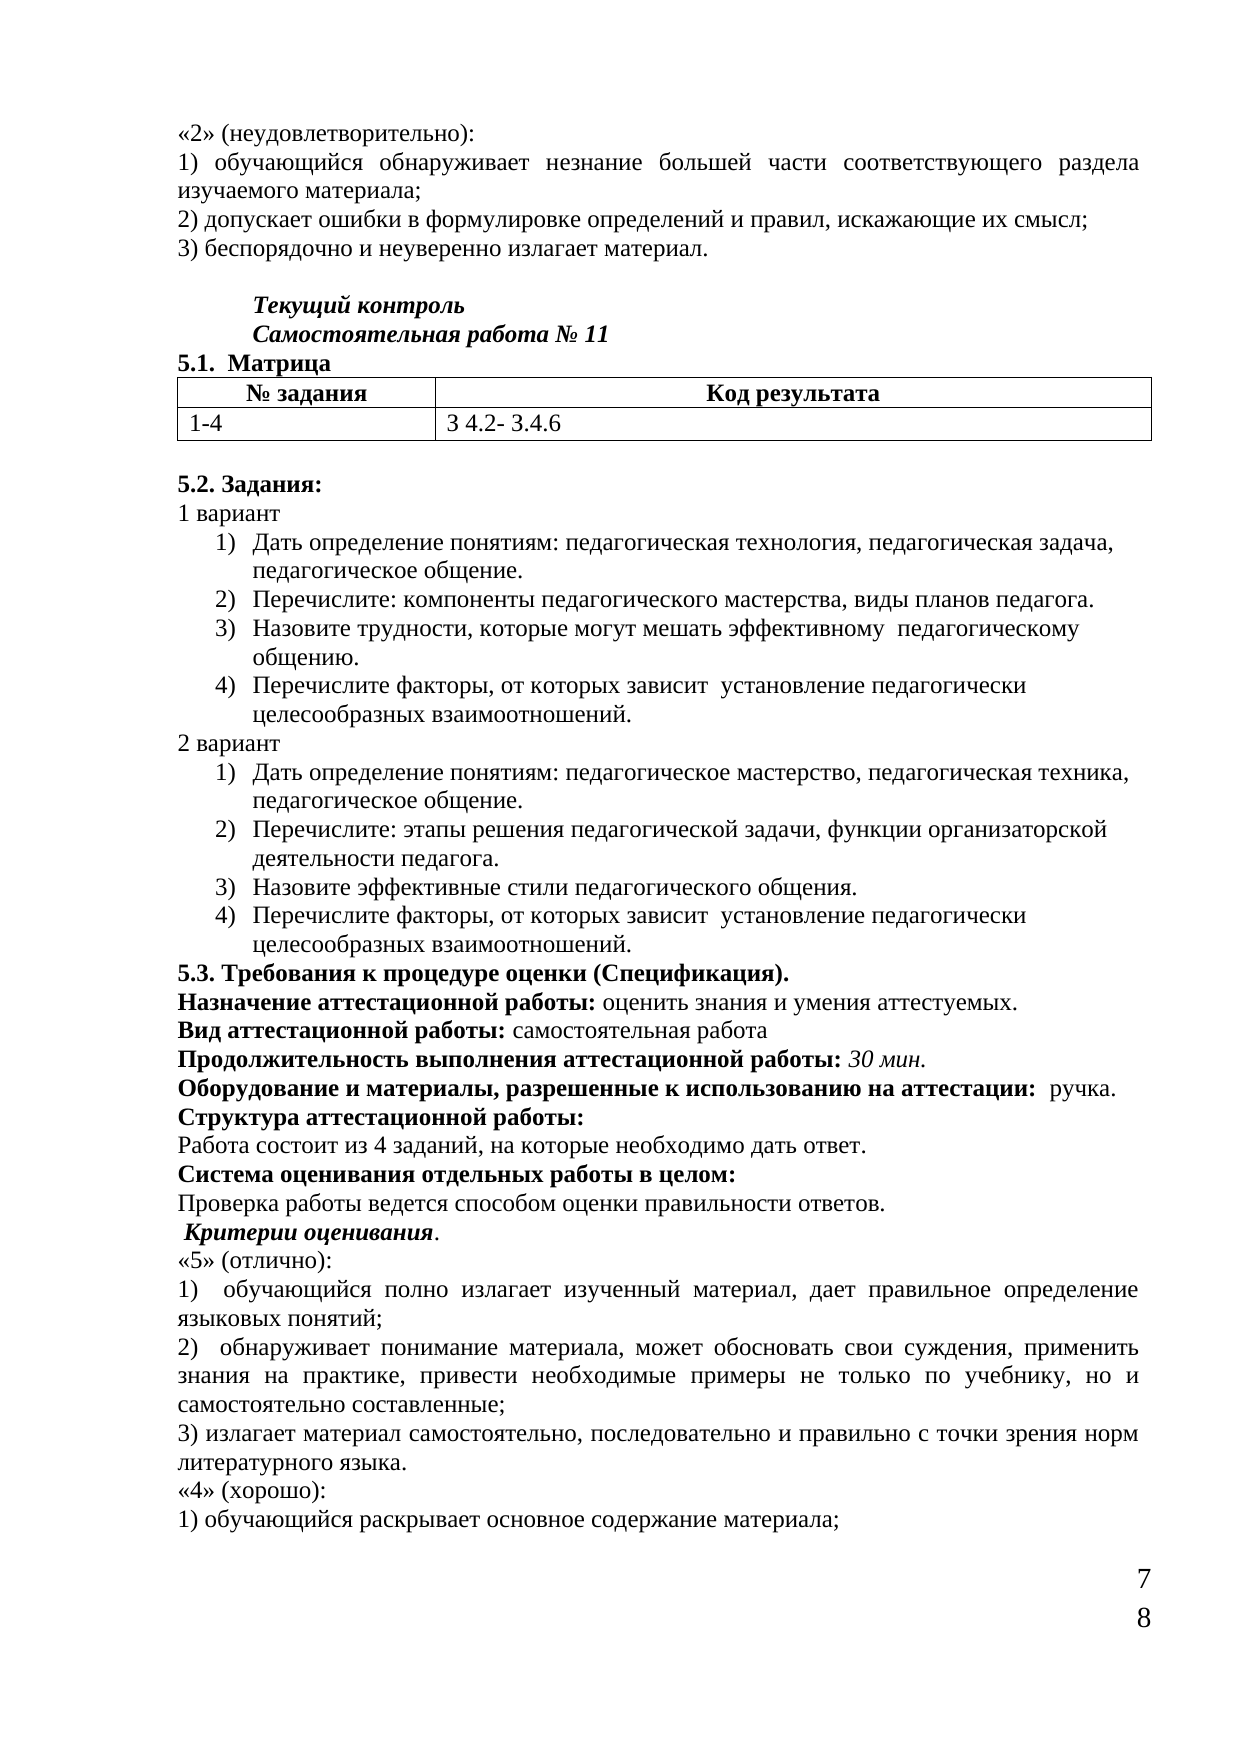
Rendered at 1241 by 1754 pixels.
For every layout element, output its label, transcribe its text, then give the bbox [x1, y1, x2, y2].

text Самостоятельная работа № 11 [252, 319, 1152, 348]
text «4» (хорошо): [177, 1476, 1140, 1504]
list Перечислите факторы, от которых зависит установление педагогически целесообразных взаимоотношений. [215, 901, 1152, 958]
text Критерии оценивания. [177, 1217, 1152, 1246]
text 1) обучающийся полно излагает изученный материал, дает правильное определение языковых понятий; [177, 1274, 1140, 1332]
list Дать определение понятиям: педагогическая технология, педагогическая задача, педагогическое общение. [215, 527, 1152, 584]
list Перечислите: компоненты педагогического мастерства, виды планов педагога. [215, 584, 1152, 613]
text «5» (отлично): [177, 1246, 1140, 1274]
text 5.1. Матрица [177, 348, 1152, 377]
text 5.3. Требования к процедуре оценки (Спецификация). [177, 958, 1152, 987]
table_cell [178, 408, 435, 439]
list Назовите эффективные стили педагогического общения. [215, 872, 1152, 901]
text 1) обучающийся обнаруживает незнание большей части соответствующего раздела изучаемого материала; [177, 147, 1140, 204]
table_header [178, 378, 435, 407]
text 1 вариант [177, 498, 1152, 527]
text 1) обучающийся раскрывает основное содержание материала; [177, 1504, 1140, 1533]
list Перечислите факторы, от которых зависит установление педагогически целесообразных взаимоотношений. [215, 671, 1152, 728]
text 5.2. Задания: [177, 469, 1152, 498]
text Оборудование и материалы, разрешенные к использованию на аттестации: ручка. [177, 1073, 1152, 1102]
text Текущий контроль [252, 291, 1152, 319]
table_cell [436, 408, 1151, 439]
text 2) обнаруживает понимание материала, может обосновать свои суждения, применить знания на практике, привести необходимые примеры не только по учебнику, но и самостоятельно составленные; [177, 1332, 1140, 1418]
text Продолжительность выполнения аттестационной работы: 30 мин. [177, 1044, 1152, 1073]
text Система оценивания отдельных работы в целом: [177, 1159, 1152, 1188]
text «2» (неудовлетворительно): [177, 118, 1140, 147]
list Дать определение понятиям: педагогическое мастерство, педагогическая техника, педагогическое общение. [215, 757, 1152, 814]
list Перечислите: этапы решения педагогической задачи, функции организаторской деятельности педагога. [215, 814, 1152, 872]
text 3) беспорядочно и неуверенно излагает материал. [177, 233, 1140, 262]
text Проверка работы ведется способом оценки правильности ответов. [177, 1188, 1152, 1217]
text Назначение аттестационной работы: оценить знания и умения аттестуемых. [177, 987, 1152, 1016]
text 3) излагает материал самостоятельно, последовательно и правильно с точки зрения норм литературного языка. [177, 1418, 1140, 1476]
text Работа состоит из 4 заданий, на которые необходимо дать ответ. [177, 1131, 1152, 1159]
text 2 вариант [177, 728, 1152, 757]
text Вид аттестационной работы: самостоятельная работа [177, 1016, 1152, 1044]
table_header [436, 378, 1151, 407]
list Назовите трудности, которые могут мешать эффективному педагогическому общению. [215, 613, 1152, 671]
text 2) допускает ошибки в формулировке определений и правил, искажающие их смысл; [177, 204, 1140, 233]
text Структура аттестационной работы: [177, 1102, 1152, 1131]
